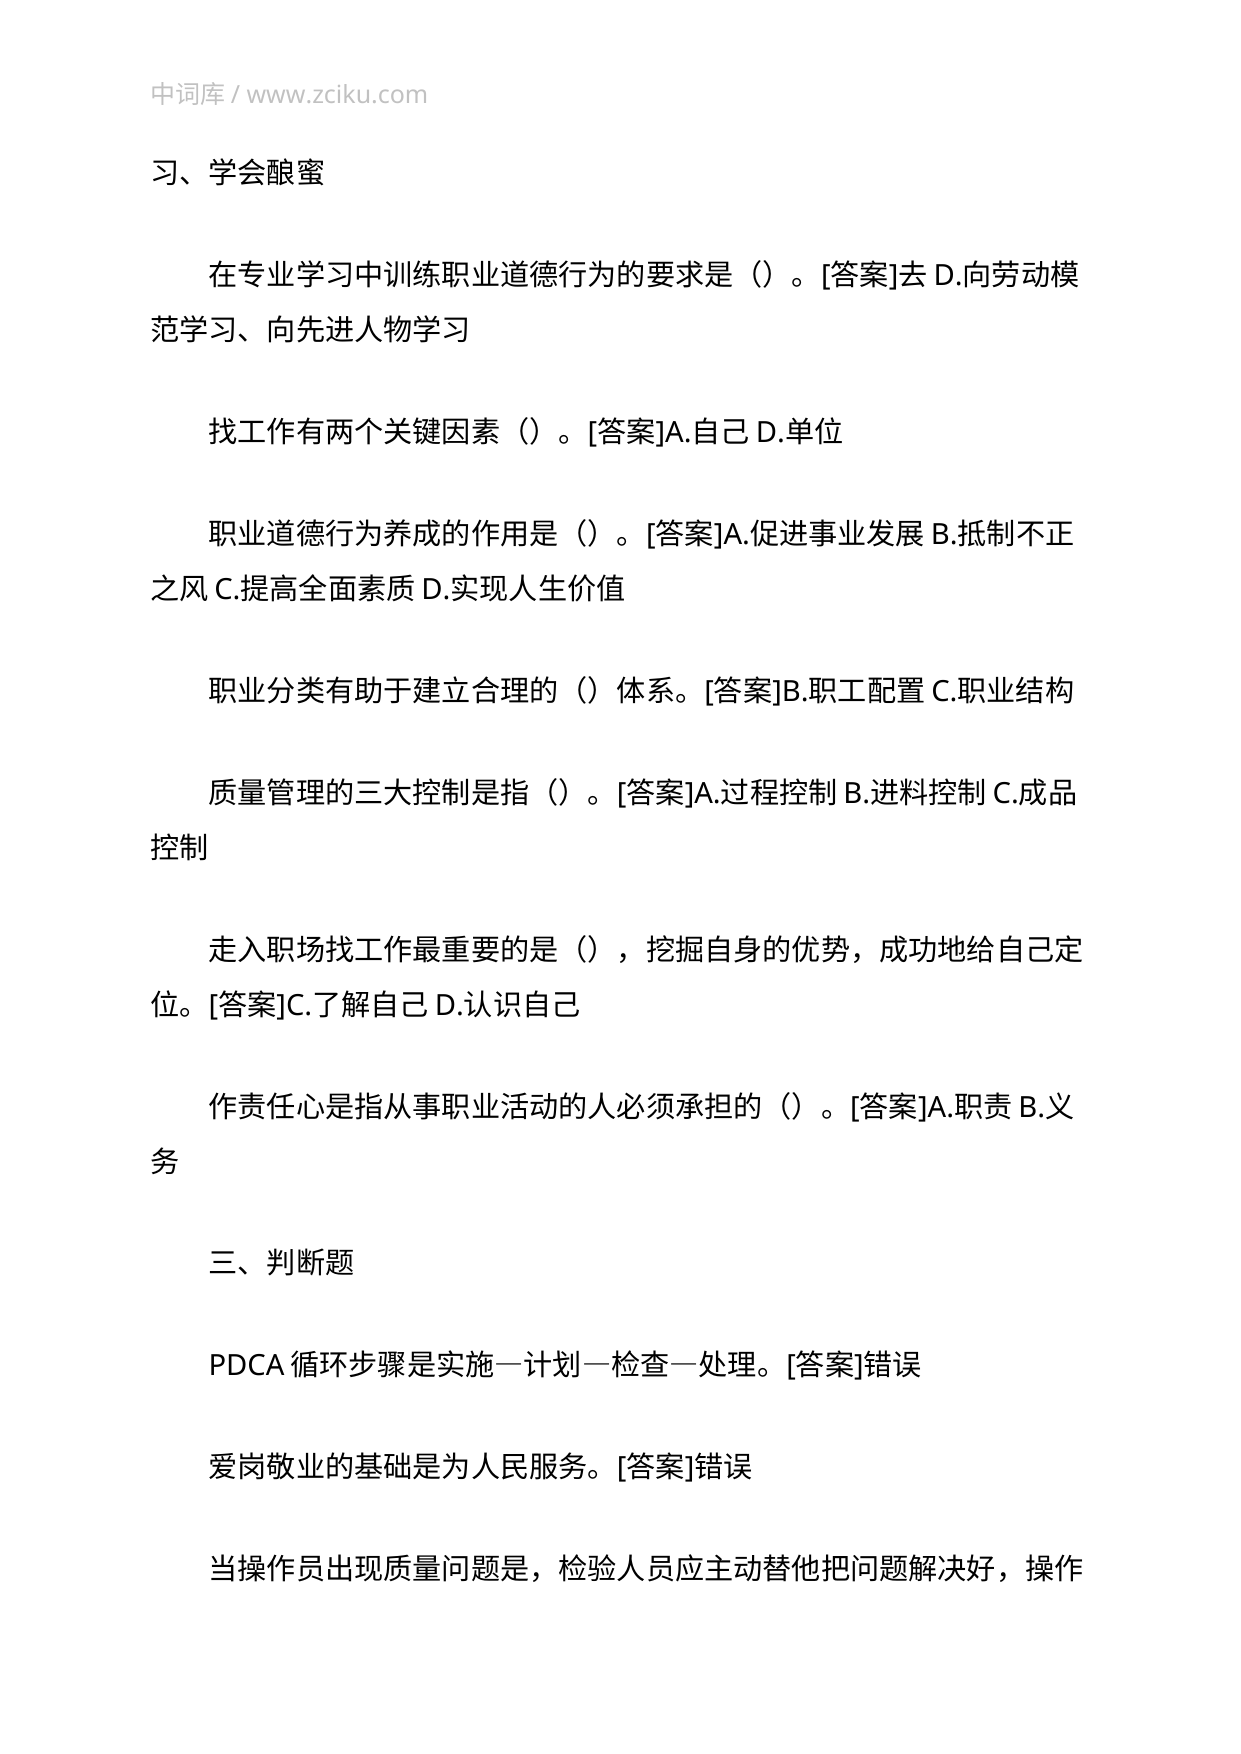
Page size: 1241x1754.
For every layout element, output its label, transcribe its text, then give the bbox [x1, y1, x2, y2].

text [150, 1546, 1090, 1588]
text 职业道德行为养成的作用是（）。[答案]A.促进事业发展B.抵制不正之风C.提高全面素质D.实现人生价值 [150, 511, 1090, 608]
text 作责任心是指从事职业活动的人必须承担的（）。[答案]A.职责B.义务 [150, 1083, 1090, 1180]
text 三、判断题 [150, 1240, 1090, 1282]
text 在专业学习中训练职业道德行为的要求是（）。[答案]去D.向劳动模范学习、向先进人物学习 [150, 252, 1090, 349]
text 职业分类有助于建立合理的（）体系。[答案]B.职工配置C.职业结构 [150, 667, 1090, 710]
text 找工作有两个关键因素（）。[答案]A.自己D.单位 [150, 408, 1090, 451]
text PDCA循环步骤是实施—计划—检查—处理。[答案]错误 [150, 1342, 1090, 1384]
text 走入职场找工作最重要的是（），挖掘自身的优势，成功地给自己定位。[答案]C.了解自己D.认识自己 [150, 926, 1090, 1023]
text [150, 150, 1090, 192]
text 质量管理的三大控制是指（）。[答案]A.过程控制B.进料控制C.成品控制 [150, 769, 1090, 867]
text 爱岗敬业的基础是为人民服务。[答案]错误 [150, 1444, 1090, 1486]
